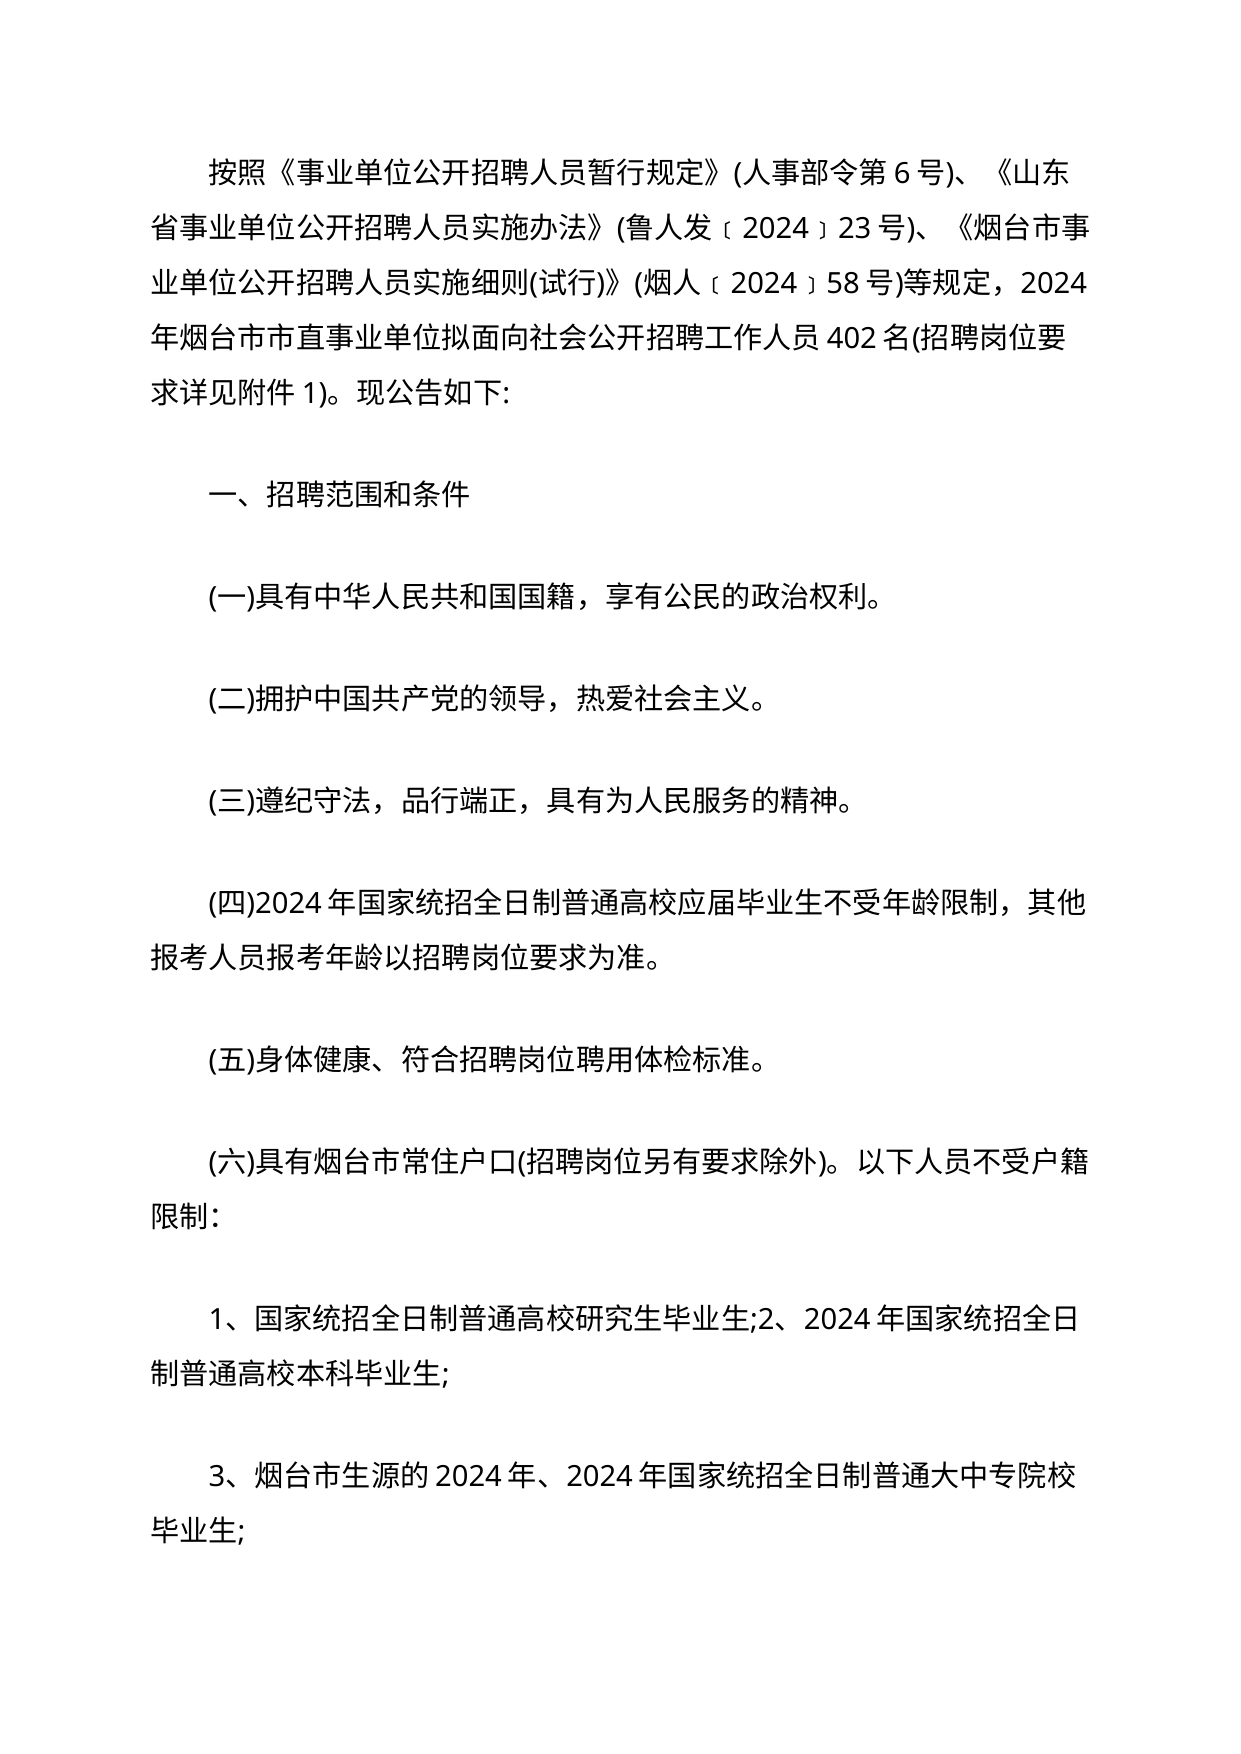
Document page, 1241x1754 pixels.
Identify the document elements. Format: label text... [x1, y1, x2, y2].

text 按照《事业单位公开招聘人员暂行规定》(人事部令第6号)、《山东省事业单位公开招聘人员实施办法》(鲁人发﹝2024﹞23号)、《烟台市事业单位公开招聘人员实施细则(试行)》(烟人﹝2024﹞58号)等规定，2024年烟台市市直事业单位拟面向社会公开招聘工作人员402名(招聘岗位要求详见附件1)。现公告如下: [150, 150, 1090, 412]
text 一、招聘范围和条件 [150, 472, 1090, 514]
text 1、国家统招全日制普通高校研究生毕业生;2、2024年国家统招全日制普通高校本科毕业生; [150, 1295, 1090, 1393]
text (二)拥护中国共产党的领导，热爱社会主义。 [150, 676, 1090, 718]
text (一)具有中华人民共和国国籍，享有公民的政治权利。 [150, 574, 1090, 616]
text (三)遵纪守法，品行端正，具有为人民服务的精神。 [150, 778, 1090, 820]
text (四)2024年国家统招全日制普通高校应届毕业生不受年龄限制，其他报考人员报考年龄以招聘岗位要求为准。 [150, 880, 1090, 977]
text (五)身体健康、符合招聘岗位聘用体检标准。 [150, 1036, 1090, 1079]
text 3、烟台市生源的2024年、2024年国家统招全日制普通大中专院校毕业生; [150, 1452, 1090, 1549]
text (六)具有烟台市常住户口(招聘岗位另有要求除外)。以下人员不受户籍限制： [150, 1138, 1090, 1236]
